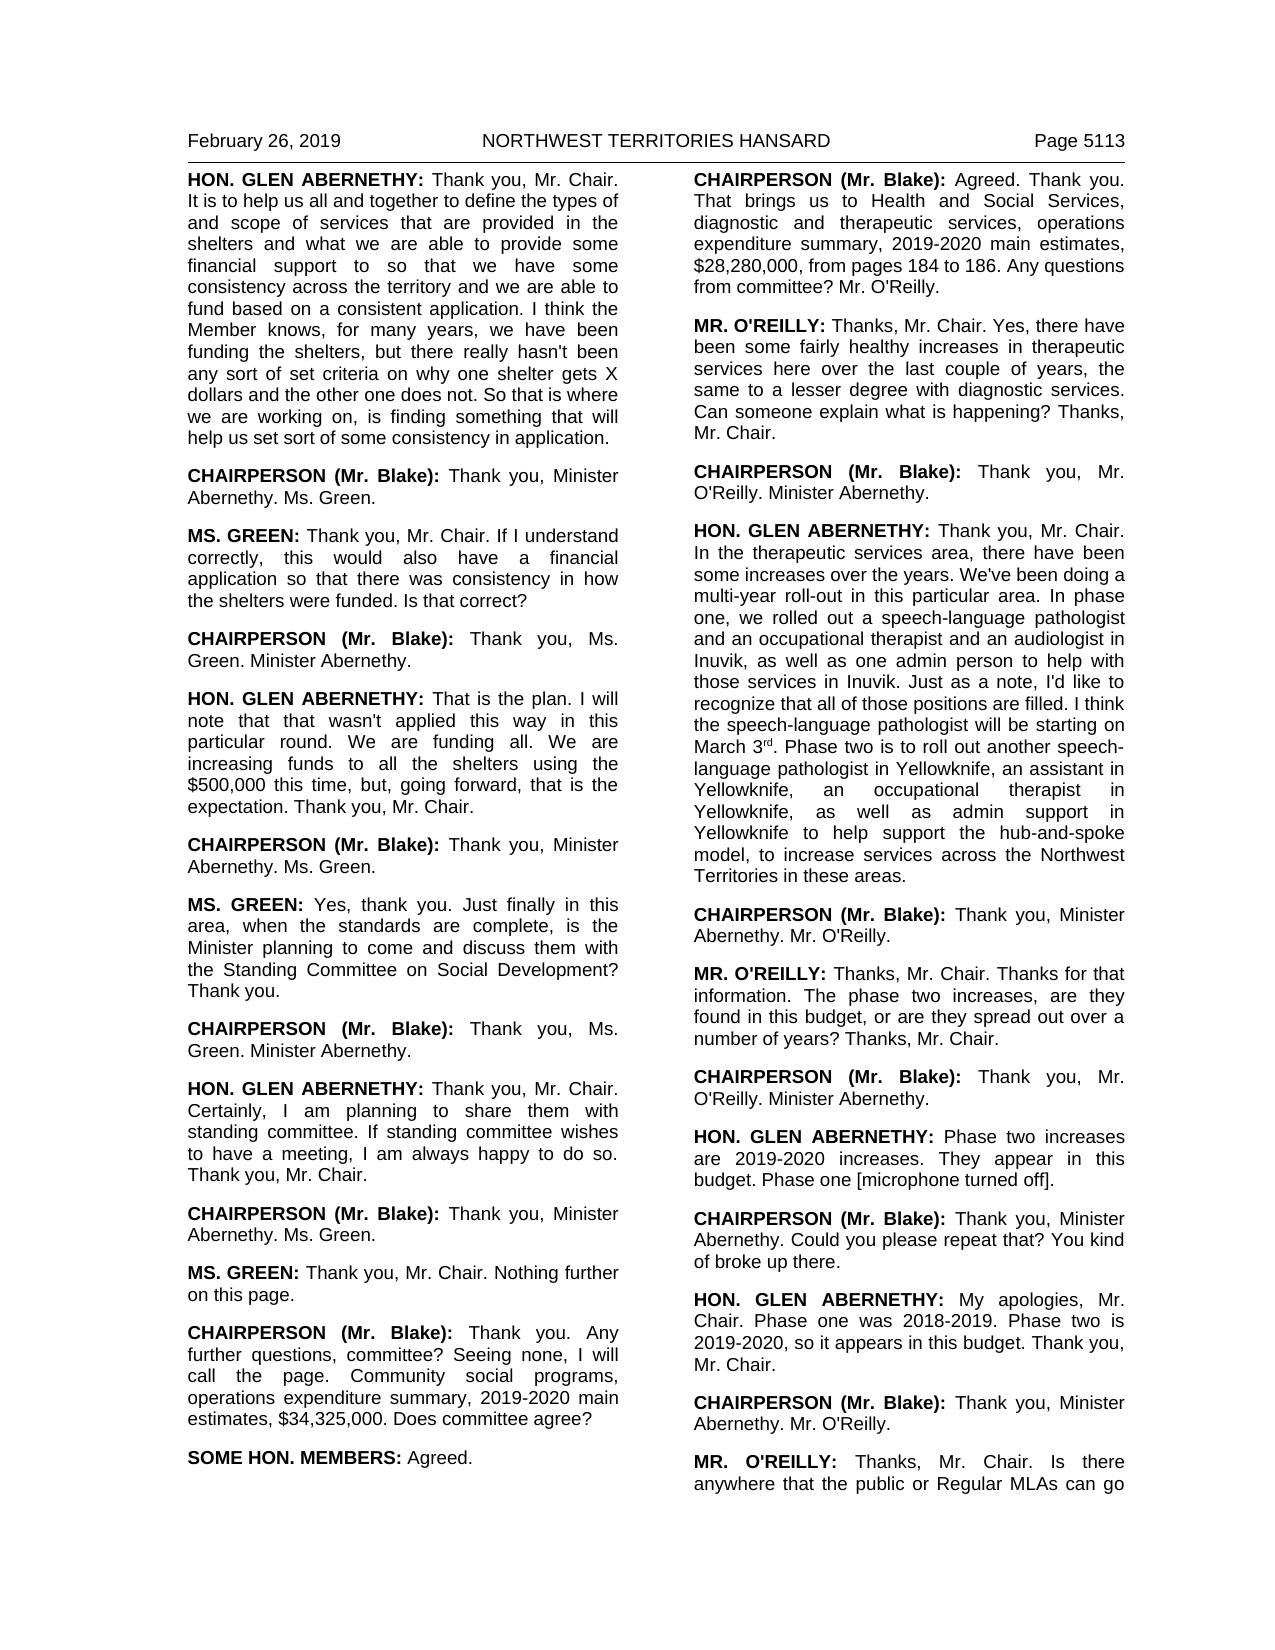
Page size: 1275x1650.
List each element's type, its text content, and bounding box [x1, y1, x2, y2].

text CHAIRPERSON (Mr. Blake): Thank you, Minister Abernethy. Ms. Green. [187, 465, 619, 508]
text CHAIRPERSON (Mr. Blake): Thank you, Minister Abernethy. Ms. Green. [187, 1202, 619, 1246]
text HON. GLEN ABERNETHY: My apologies, Mr. Chair. Phase one was 2018-2019. Phase two is 2019-2020, so it appears in this budget. Thank you, Mr. Chair. [694, 1289, 1125, 1375]
text MR. O'REILLY: Thanks, Mr. Chair. Thanks for that information. The phase two increases, are they found in this budget, or are they spread out over a number of years? Thanks, Mr. Chair. [694, 963, 1125, 1049]
text CHAIRPERSON (Mr. Blake): Thank you, Mr. O'Reilly. Minister Abernethy. [694, 460, 1125, 503]
text HON. GLEN ABERNETHY: Phase two increases are 2019-2020 increases. They appear in this budget. Phase one [microphone turned off]. [694, 1126, 1125, 1191]
text MS. GREEN: Yes, thank you. Just finally in this area, when the standards are complete, is the Minister planning to come and discuss them with the Standing Committee on Social Development? Thank you. [187, 894, 619, 1001]
text SOME HON. MEMBERS: Agreed. [187, 1446, 619, 1468]
text CHAIRPERSON (Mr. Blake): Thank you, Ms. Green. Minister Abernethy. [187, 1018, 619, 1061]
text CHAIRPERSON (Mr. Blake): Thank you, Minister Abernethy. Mr. O'Reilly. [694, 1392, 1125, 1435]
text HON. GLEN ABERNETHY: That is the plan. I will note that that wasn't applied this way in this particular round. We are funding all. We are increasing funds to all the shelters using the $500,000 this time, but, going forward, that is the expectation. Thank you, Mr. Chair. [187, 688, 619, 817]
text MS. GREEN: Thank you, Mr. Chair. If I understand correctly, this would also have a financial application so that there was consistency in how the shelters were funded. Is that correct? [187, 525, 619, 611]
text MR. O'REILLY: Thanks, Mr. Chair. Yes, there have been some fairly healthy increases in therapeutic services here over the last couple of years, the same to a lesser degree with diagnostic services. Can someone explain what is happening? Thanks, Mr. Chair. [694, 314, 1125, 444]
text HON. GLEN ABERNETHY: Thank you, Mr. Chair. In the therapeutic services area, there have been some increases over the years. We've been doing a multi-year roll-out in this particular area. In phase one, we rolled out a speech-language pathologist and an occupational therapist and an audiologist in Inuvik, as well as one admin person to help with those services in Inuvik. Just as a note, I'd like to recognize that all of those positions are filled. I think the speech-language pathologist will be starting on March 3rd. Phase two is to roll out another speech-language pathologist in Yellowknife, an assistant in Yellowknife, an occupational therapist in Yellowknife, as well as admin support in Yellowknife to help support the hub-and-spoke model, to increase services across the Northwest Territories in these areas. [694, 520, 1125, 887]
text CHAIRPERSON (Mr. Blake): Thank you, Minister Abernethy. Could you please repeat that? You kind of broke up there. [694, 1207, 1125, 1272]
text HON. GLEN ABERNETHY: Thank you, Mr. Chair. Certainly, I am planning to share them with standing committee. If standing committee wishes to have a meeting, I am always happy to do so. Thank you, Mr. Chair. [187, 1078, 619, 1186]
text CHAIRPERSON (Mr. Blake): Thank you, Minister Abernethy. Ms. Green. [187, 834, 619, 877]
text CHAIRPERSON (Mr. Blake): Agreed. Thank you. That brings us to Health and Social Services, diagnostic and therapeutic services, operations expenditure summary, 2019-2020 main estimates, $28,280,000, from pages 184 to 186. Any questions from committee? Mr. O'Reilly. [694, 168, 1125, 298]
text CHAIRPERSON (Mr. Blake): Thank you, Minister Abernethy. Mr. O'Reilly. [694, 903, 1125, 947]
text CHAIRPERSON (Mr. Blake): Thank you, Mr. O'Reilly. Minister Abernethy. [694, 1066, 1125, 1109]
text CHAIRPERSON (Mr. Blake): Thank you. Any further questions, committee? Seeing none, I will call the page. Community social programs, operations expenditure summary, 2019-2020 main estimates, $34,325,000. Does committee agree? [187, 1322, 619, 1430]
text CHAIRPERSON (Mr. Blake): Thank you, Ms. Green. Minister Abernethy. [187, 628, 619, 671]
text MS. GREEN: Thank you, Mr. Chair. Nothing further on this page. [187, 1262, 619, 1305]
text HON. GLEN ABERNETHY: Thank you, Mr. Chair. It is to help us all and together to define the types of and scope of services that are provided in the shelters and what we are able to provide some financial support to so that we have some consistency across the territory and we are able to fund based on a consistent application. I think the Member knows, for many years, we have been funding the shelters, but there really hasn't been any sort of set criteria on why one shelter gets X dollars and the other one does not. So that is where we are working on, is finding something that will help us set sort of some consistency in application. [187, 168, 619, 449]
